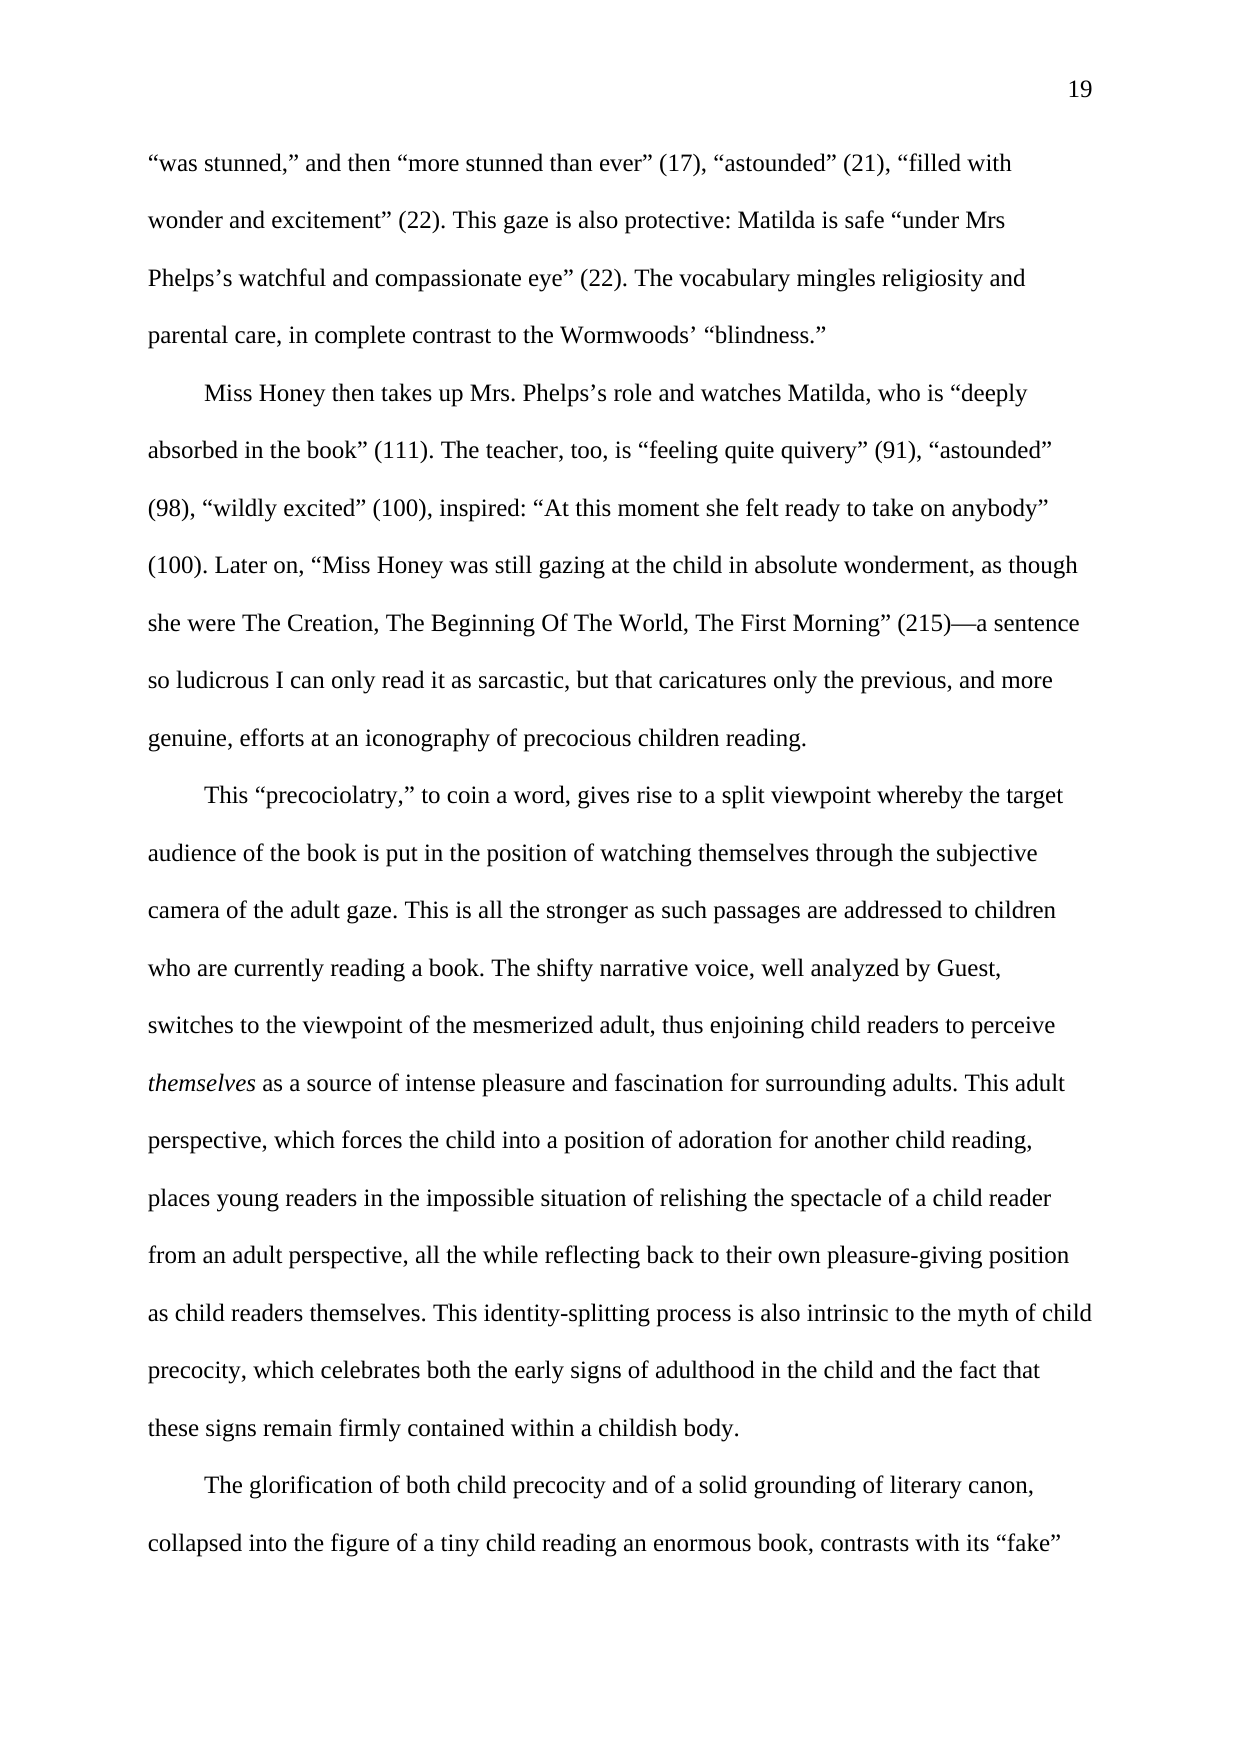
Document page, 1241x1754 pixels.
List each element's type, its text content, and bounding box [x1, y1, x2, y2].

text This “precociolatry,” to coin a word, gives rise to a split viewpoint whereby the target audience of the book is put in the position of watching themselves through the subjective camera of the adult gaze. This is all the stronger as such passages are addressed to children who are currently reading a book. The shifty narrative voice, well analyzed by Guest, switches to the viewpoint of the mesmerized adult, thus enjoining child readers to perceive themselves as a source of intense pleasure and fascination for surrounding adults. This adult perspective, which forces the child into a position of adoration for another child reading, places young readers in the impossible situation of relishing the spectacle of a child reader from an adult perspective, all the while reflecting back to their own pleasure-giving position as child readers themselves. This identity-splitting process is also intrinsic to the myth of child precocity, which celebrates both the early signs of adulthood in the child and the fact that these signs remain firmly contained within a childish body. [148, 780, 1093, 1441]
text Miss Honey then takes up Mrs. Phelps’s role and watches Matilda, who is “deeply absorbed in the book” (111). The teacher, too, is “feeling quite quivery” (91), “astounded” (98), “wildly excited” (100), inspired: “At this moment she felt ready to take on anybody” (100). Later on, “Miss Honey was still gazing at the child in absolute wonderment, as though she were The Creation, The Beginning Of The World, The First Morning” (215)—a sentence so ludicrous I can only read it as sarcastic, but that caricatures only the previous, and more genuine, efforts at an iconography of precocious children reading. [148, 378, 1093, 751]
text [148, 1470, 1093, 1556]
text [148, 148, 1093, 349]
